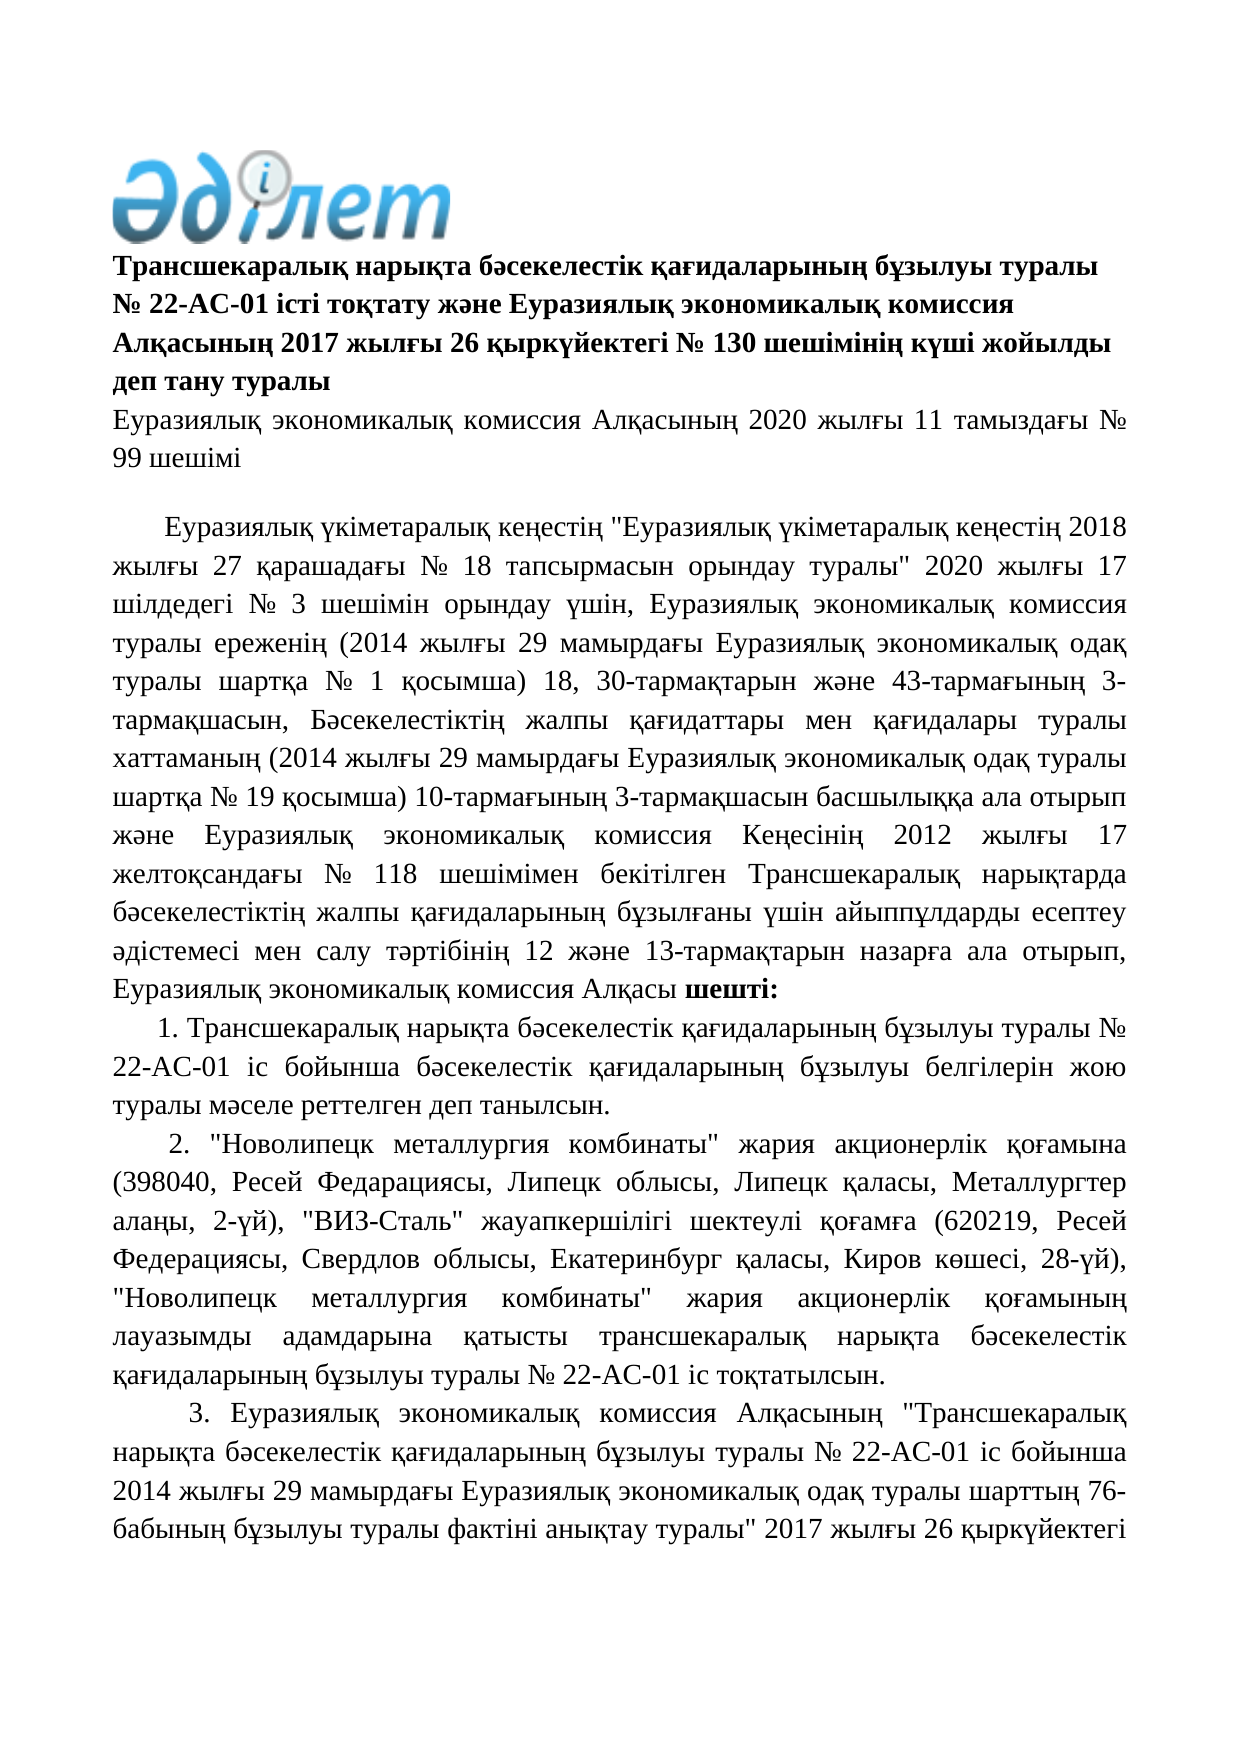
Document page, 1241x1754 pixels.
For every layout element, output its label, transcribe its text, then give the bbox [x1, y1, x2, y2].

text Еуразиялық үкіметаралық кеңестің "Еуразиялық үкіметаралық кеңестің 2018 жылғы 27 қарашадағы № 18 тапсырмасын орындау туралы" 2020 жылғы 17 шілдедегі № 3 шешімін орындау үшін, Еуразиялық экономикалық комиссия туралы ереженің (2014 жылғы 29 мамырдағы Еуразиялық экономикалық одақ туралы шартқа № 1 қосымша) 18, 30-тармақтарын және 43-тармағының 3-тармақшасын, Бәсекелестіктің жалпы қағидаттары мен қағидалары туралы хаттаманың (2014 жылғы 29 мамырдағы Еуразиялық экономикалық одақ туралы шартқа № 19 қосымша) 10-тармағының 3-тармақшасын басшылыққа ала отырып және Еуразиялық экономикалық комиссия Кеңесінің 2012 жылғы 17 желтоқсандағы № 118 шешімімен бекітілген Трансшекаралық нарықтарда бәсекелестіктің жалпы қағидаларының бұзылғаны үшін айыппұлдарды есептеу әдістемесі мен салу тәртібінің 12 және 13-тармақтарын назарға ала отырып, Еуразиялық экономикалық комиссия Алқасы шешті: [112, 509, 1128, 1005]
text 1. Трансшекаралық нарықта бәсекелестік қағидаларының бұзылуы туралы № 22-АС-01 іс бойынша бәсекелестік қағидаларының бұзылуы белгілерін жою туралы мәселе реттелген деп танылсын. [112, 1010, 1128, 1121]
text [112, 1396, 1128, 1545]
text Трансшекаралық нарықта бәсекелестік қағидаларының бұзылуы туралы № 22-АС-01 істі тоқтату және Еуразиялық экономикалық комиссия Алқасының 2017 жылғы 26 қыркүйектегі № 130 шешімінің күші жойылды деп тану туралы [112, 248, 1128, 397]
picture [112, 150, 451, 244]
text 2. "Новолипецк металлургия комбинаты" жария акционерлік қоғамына (398040, Ресей Федарациясы, Липецк облысы, Липецк қаласы, Металлургтер алаңы, 2-үй), "ВИЗ-Сталь" жауапкершілігі шектеулі қоғамға (620219, Ресей Федерациясы, Свердлов облысы, Екатеринбург қаласы, Киров көшесі, 28-үй), "Новолипецк металлургия комбинаты" жария акционерлік қоғамының лауазымды адамдарына қатысты трансшекаралық нарықта бәсекелестік қағидаларының бұзылуы туралы № 22-АС-01 іс тоқтатылсын. [112, 1126, 1128, 1391]
text Еуразиялық экономикалық комиссия Алқасының 2020 жылғы 11 тамыздағы № 99 шешімі [112, 402, 1128, 474]
